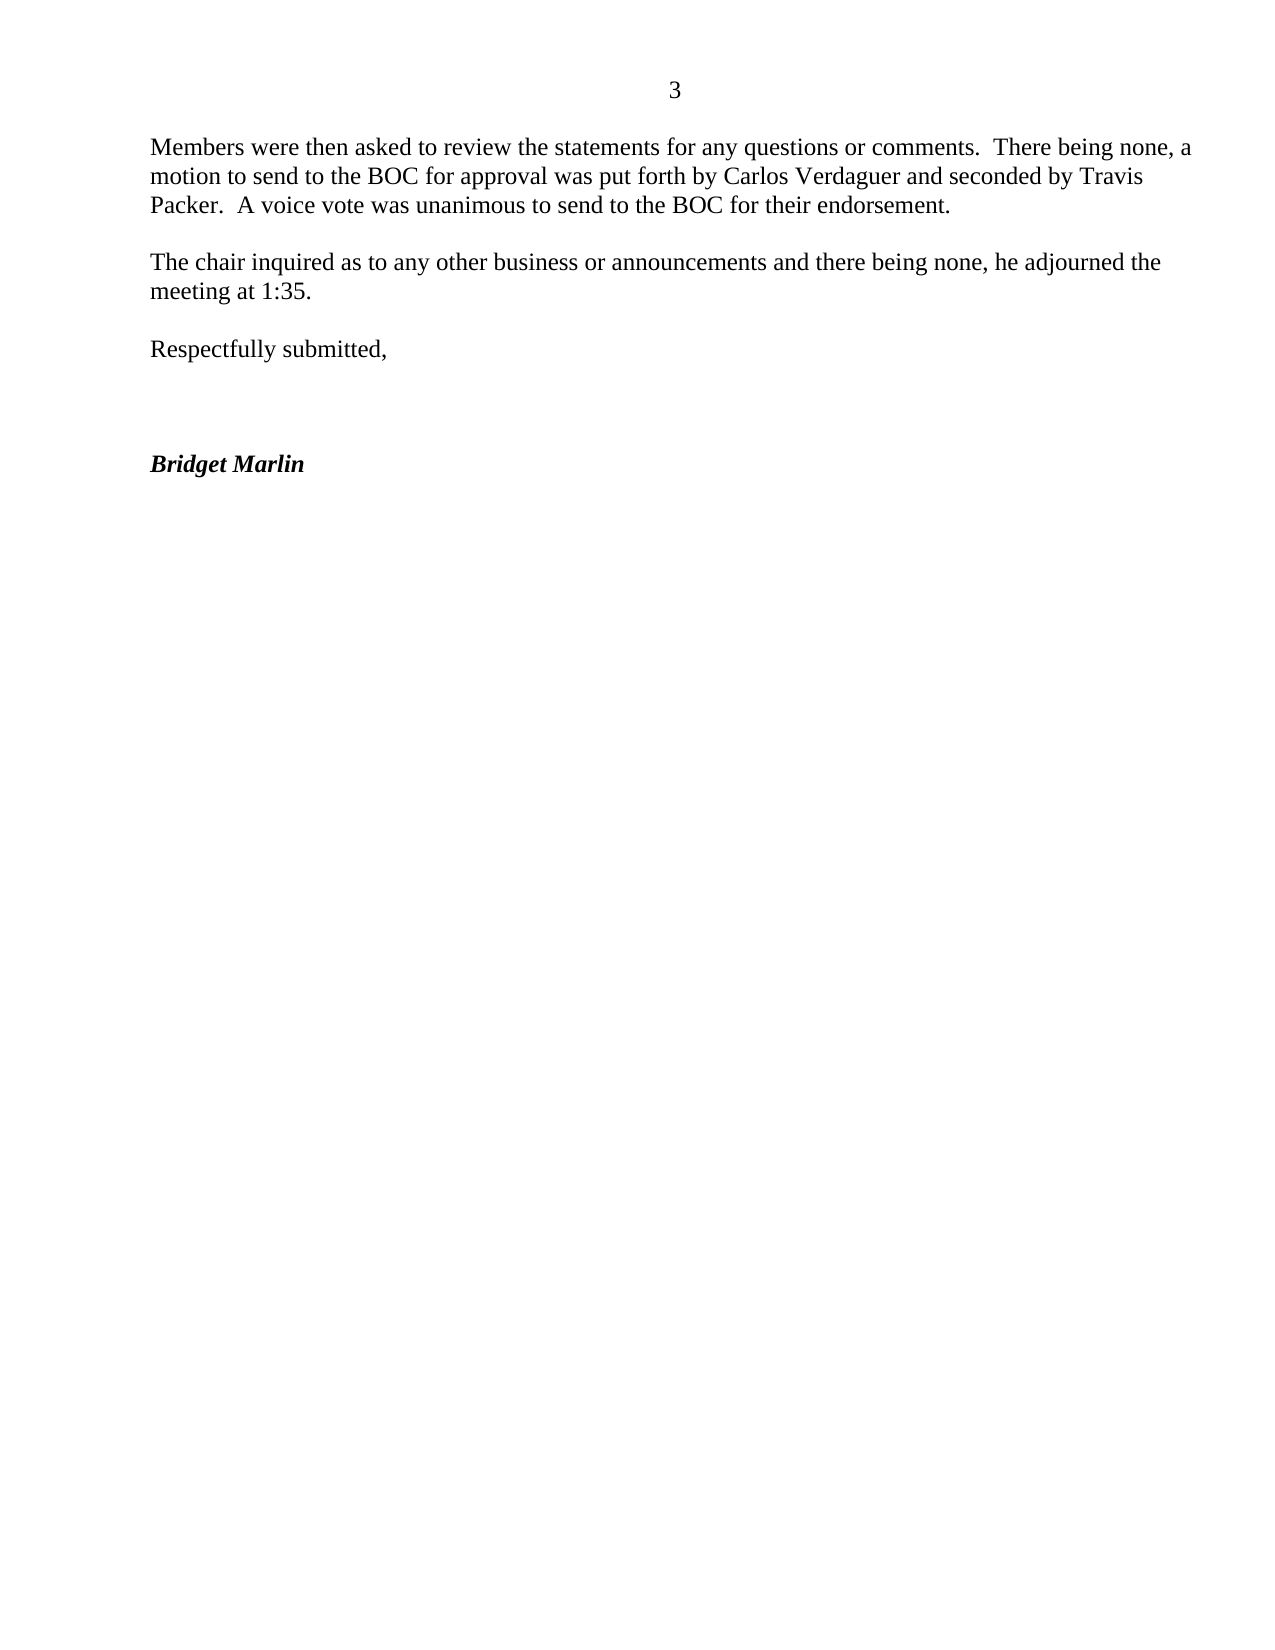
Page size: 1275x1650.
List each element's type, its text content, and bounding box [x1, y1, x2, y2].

list 3 [150, 75, 1200, 104]
list Bridget Marlin [150, 449, 1200, 477]
text Members were then asked to review the statements for any questions or comments. There being none, a motion to send to the BOC for approval was put forth by Carlos Verdaguer and seconded by Travis Packer. A voice vote was unanimous to send to the BOC for their endorsement. [150, 132, 1200, 219]
list Respectfully submitted, [150, 334, 1200, 362]
list The chair inquired as to any other business or announcements and there being none, he adjourned the meeting at 1:35. [150, 247, 1200, 305]
